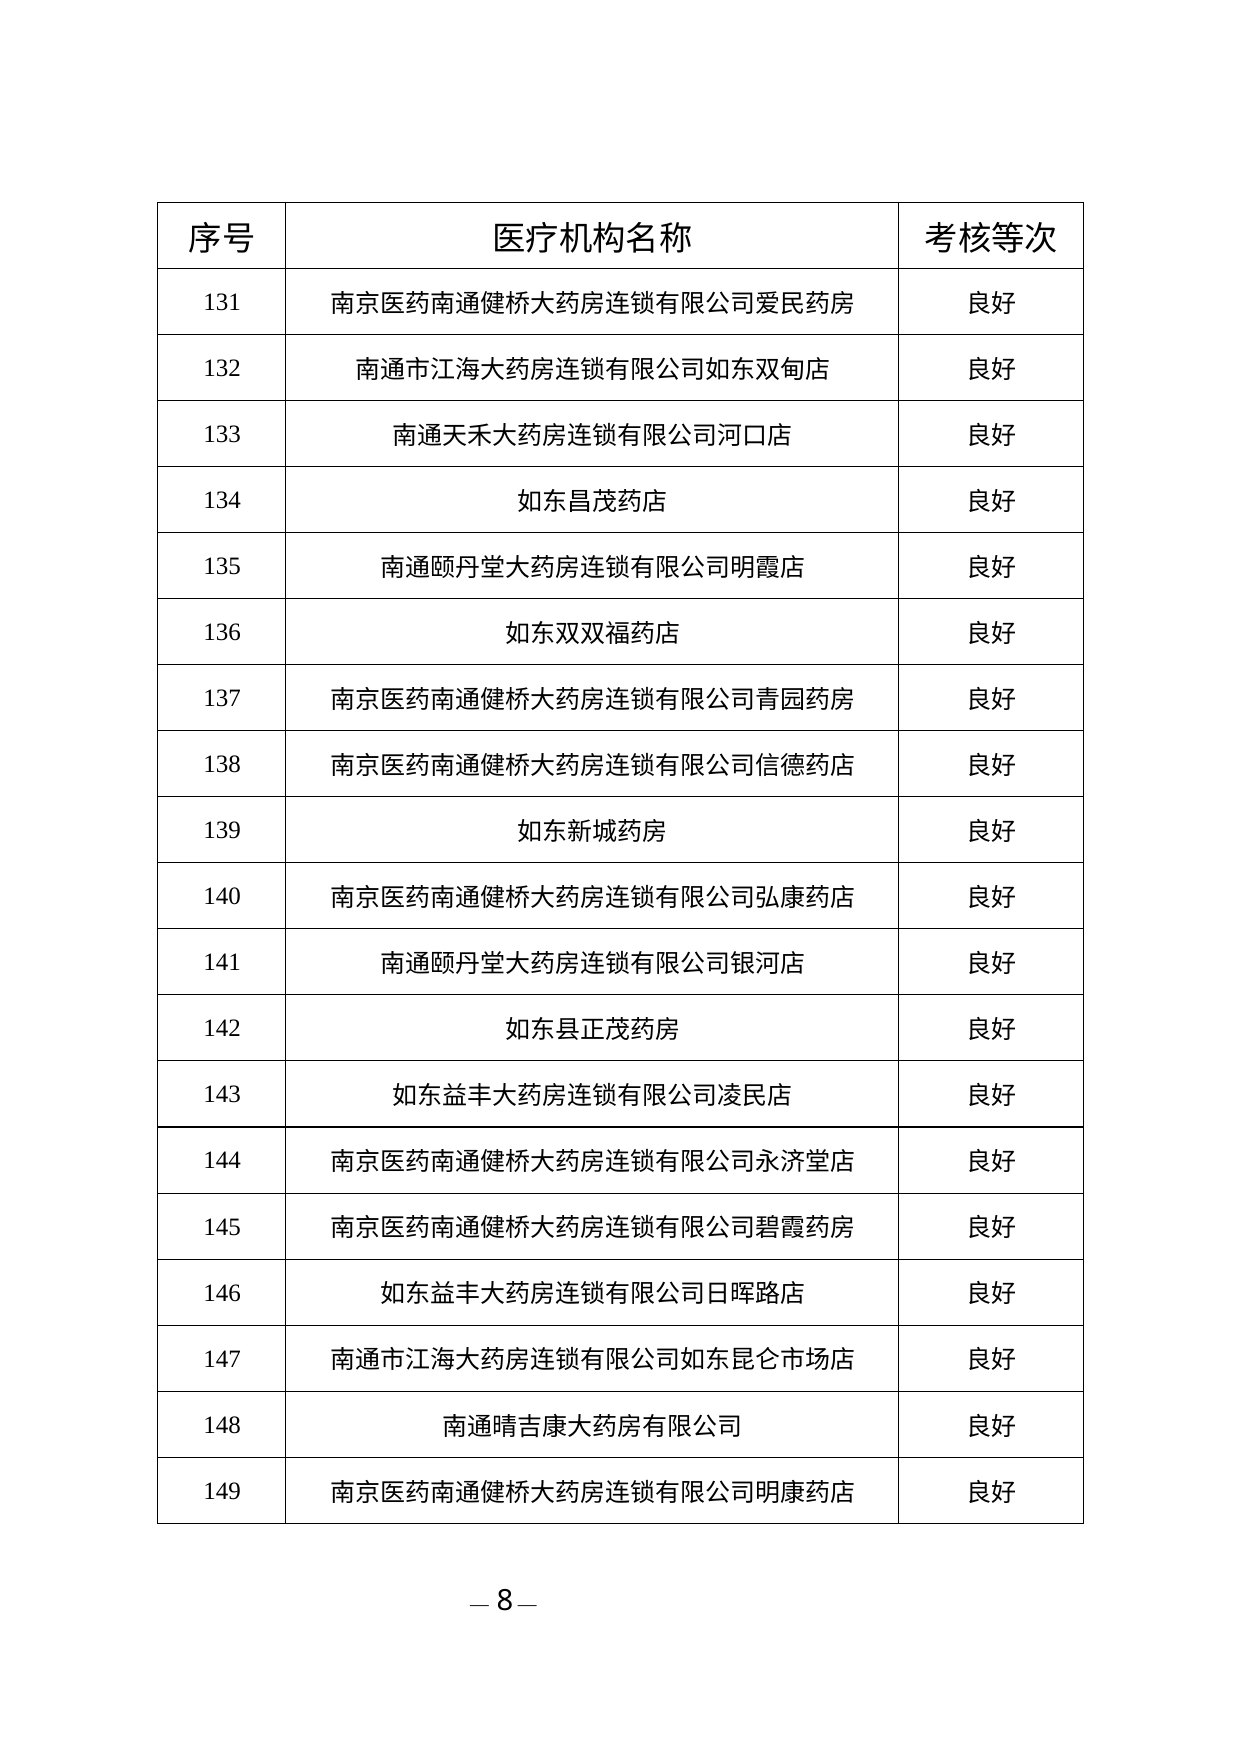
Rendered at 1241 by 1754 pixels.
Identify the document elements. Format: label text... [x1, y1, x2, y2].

table_cell 135 [158, 533, 285, 598]
table_cell 南京医药南通健桥大药房连锁有限公司信德药店 [286, 731, 898, 796]
table_cell 148 [158, 1392, 285, 1457]
table_cell 南通市江海大药房连锁有限公司如东双甸店 [286, 335, 898, 400]
table_cell 良好 [899, 1260, 1083, 1324]
table_cell 141 [158, 929, 285, 994]
table_cell 南京医药南通健桥大药房连锁有限公司永济堂店 [286, 1128, 898, 1192]
table_cell 139 [158, 797, 285, 862]
table_cell 南京医药南通健桥大药房连锁有限公司碧霞药房 [286, 1194, 898, 1258]
table_cell 良好 [899, 665, 1083, 730]
table_cell 良好 [899, 401, 1083, 466]
table_cell 138 [158, 731, 285, 796]
table_cell 南通颐丹堂大药房连锁有限公司银河店 [286, 929, 898, 994]
table_cell 132 [158, 335, 285, 400]
table_cell 142 [158, 995, 285, 1060]
table_cell 147 [158, 1326, 285, 1391]
table_cell 考核等次 [899, 203, 1083, 268]
table_cell 133 [158, 401, 285, 466]
table_cell 南京医药南通健桥大药房连锁有限公司明康药店 [286, 1458, 898, 1523]
table_cell 143 [158, 1061, 285, 1126]
table_cell 序号 [158, 203, 285, 268]
table_cell 136 [158, 599, 285, 664]
table_cell 131 [158, 269, 285, 334]
table_cell 良好 [899, 467, 1083, 532]
table_cell 良好 [899, 1061, 1083, 1126]
table_cell 144 [158, 1128, 285, 1192]
table_cell 134 [158, 467, 285, 532]
table_cell 如东昌茂药店 [286, 467, 898, 532]
table_cell 良好 [899, 863, 1083, 928]
table_cell 良好 [899, 731, 1083, 796]
table_cell 良好 [899, 335, 1083, 400]
table_cell 140 [158, 863, 285, 928]
table_cell 南通天禾大药房连锁有限公司河口店 [286, 401, 898, 466]
table_cell 145 [158, 1194, 285, 1258]
table_cell 南通晴吉康大药房有限公司 [286, 1392, 898, 1457]
table_cell 良好 [899, 1128, 1083, 1192]
table_cell 149 [158, 1458, 285, 1523]
table_cell 良好 [899, 929, 1083, 994]
table_cell 南通颐丹堂大药房连锁有限公司明霞店 [286, 533, 898, 598]
table_cell 如东新城药房 [286, 797, 898, 862]
table_cell 医疗机构名称 [286, 203, 898, 268]
table_cell 良好 [899, 797, 1083, 862]
table_cell 良好 [899, 1392, 1083, 1457]
table_cell 良好 [899, 599, 1083, 664]
table_cell 南京医药南通健桥大药房连锁有限公司青园药房 [286, 665, 898, 730]
table_cell 良好 [899, 269, 1083, 334]
table_cell 良好 [899, 1326, 1083, 1391]
table_cell 南京医药南通健桥大药房连锁有限公司爱民药房 [286, 269, 898, 334]
table_cell 如东益丰大药房连锁有限公司日晖路店 [286, 1260, 898, 1324]
table_cell 良好 [899, 533, 1083, 598]
table_cell 良好 [899, 1458, 1083, 1523]
table_cell 良好 [899, 995, 1083, 1060]
table_cell 137 [158, 665, 285, 730]
table_cell 南京医药南通健桥大药房连锁有限公司弘康药店 [286, 863, 898, 928]
table_cell 如东双双福药店 [286, 599, 898, 664]
table_cell 146 [158, 1260, 285, 1324]
table_cell 如东县正茂药房 [286, 995, 898, 1060]
table_cell 良好 [899, 1194, 1083, 1258]
table_cell 南通市江海大药房连锁有限公司如东昆仑市场店 [286, 1326, 898, 1391]
table_cell 如东益丰大药房连锁有限公司凌民店 [286, 1061, 898, 1126]
